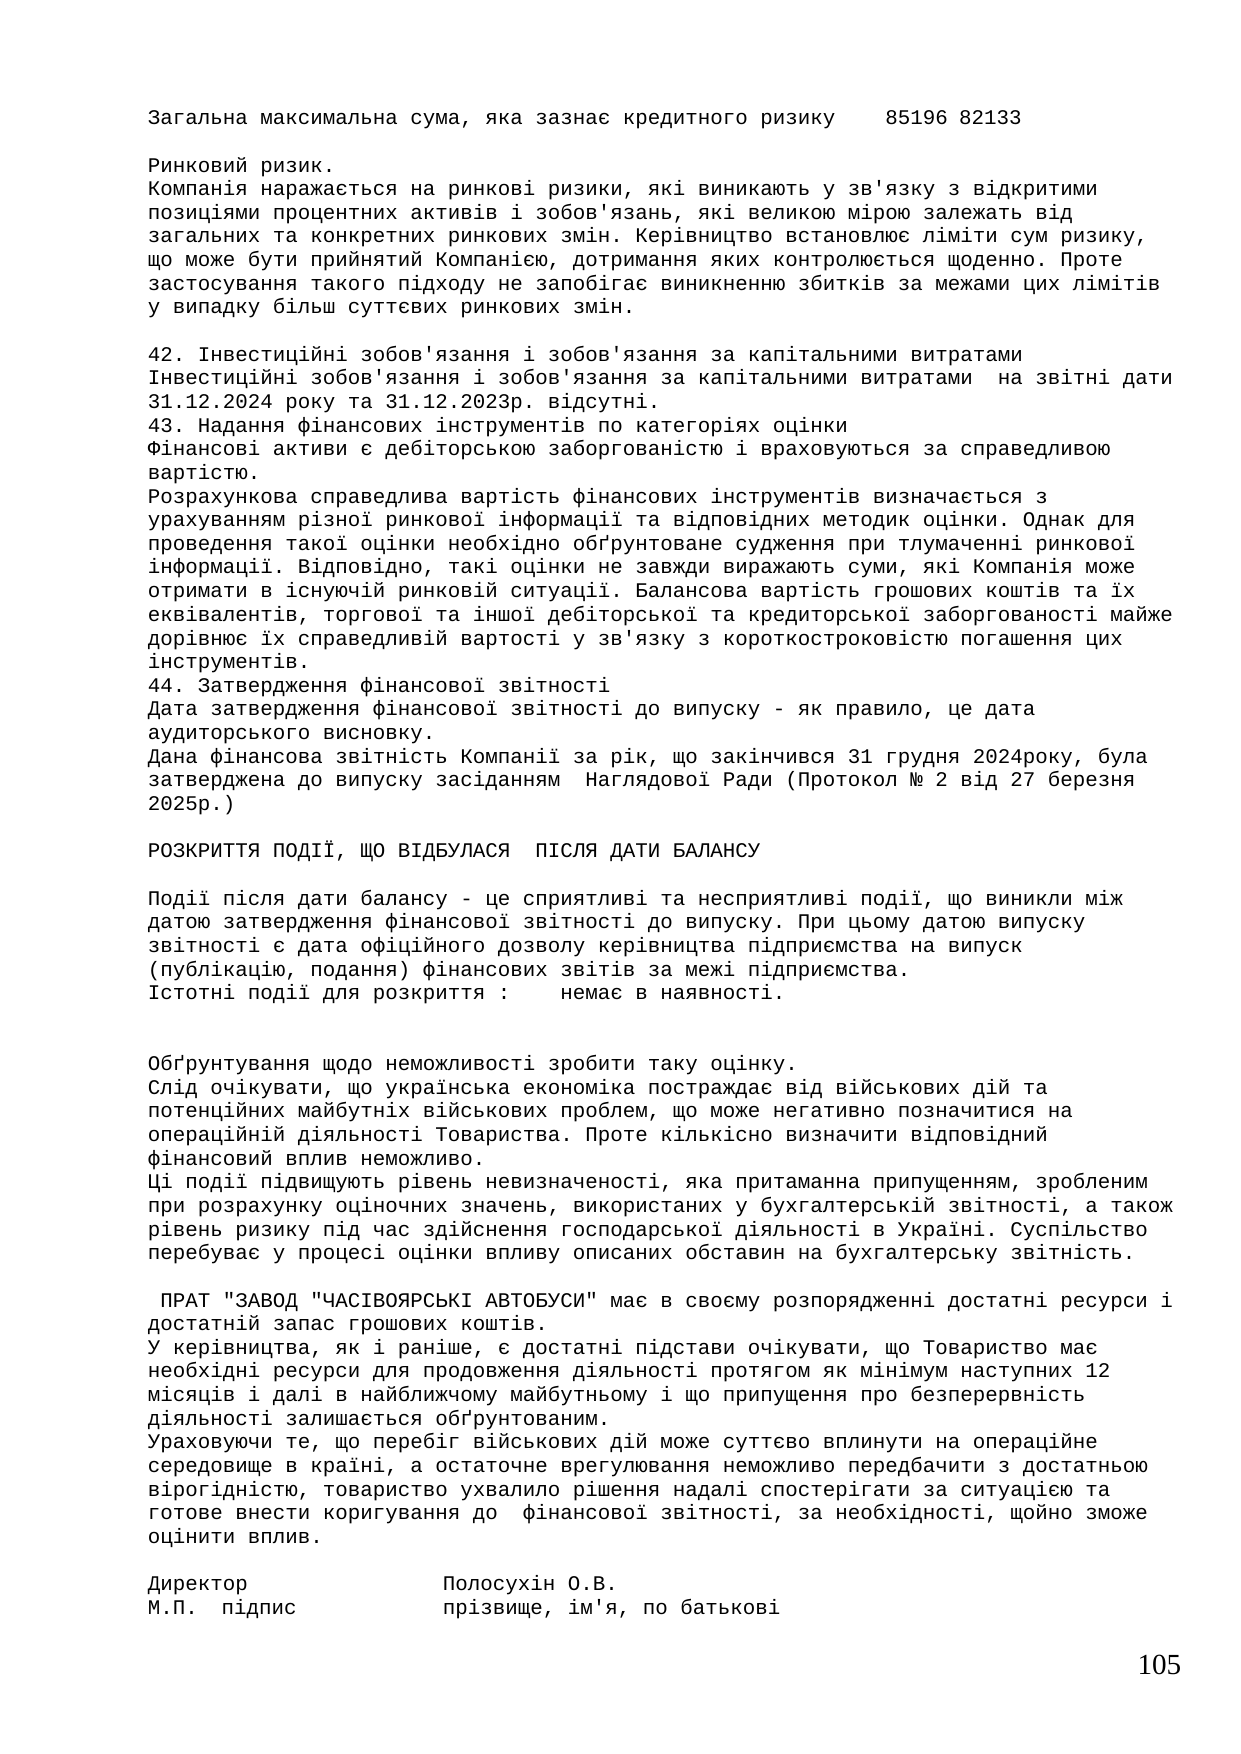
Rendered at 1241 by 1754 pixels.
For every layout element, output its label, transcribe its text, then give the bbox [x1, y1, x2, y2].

text Події після дати балансу - це сприятливі та несприятливі події, що виникли між датою затвердження фінансової звітності до випуску. При цьому датою випуску звітності є дата офіційного дозволу керівництва підприємства на випуск (публікацію, подання) фінансових звітів за межі підприємства. [148, 888, 1181, 982]
text Слід очікувати, що українська економіка постраждає від військових дій та потенційних майбутніх військових проблем, що може негативно позначитися на операційній діяльності Товариства. Проте кількісно визначити відповідний фінансовий вплив неможливо. [148, 1077, 1181, 1171]
text Дана фінансова звітність Компанії за рік, що закінчився 31 грудня 2024року, була затверджена до випуску засіданням Наглядової Ради (Протокол № 2 від 27 березня 2025р.) [148, 746, 1181, 817]
text 44. Затвердження фінансової звітності [148, 675, 1181, 698]
text Розрахункова справедлива вартість фінансових інструментів визначається з урахуванням різної ринкової інформації та відповідних методик оцінки. Однак для проведення такої оцінки необхідно обґрунтоване судження при тлумаченні ринкової інформації. Відповідно, такі оцінки не завжди виражають суми, які Компанія може отримати в існуючій ринковій ситуації. Балансова вартість грошових коштів та їх еквівалентів, торгової та іншої дебіторської та кредиторської заборгованості майже дорівнює їх справедливій вартості у зв'язку з короткостроковістю погашення цих інструментів. [148, 486, 1181, 675]
text 42. Інвестиційні зобов'язання і зобов'язання за капітальними витратами [148, 344, 1181, 367]
text Інвестиційні зобов'язання і зобов'язання за капітальними витратами на звітні дати 31.12.2024 року та 31.12.2023р. відсутні. [148, 367, 1181, 415]
text Загальна максимальна сума, яка зазнає кредитного ризику 85196 82133 [148, 107, 1181, 131]
text Ці події підвищують рівень невизначеності, яка притаманна припущенням, зробленим при розрахунку оціночних значень, використаних у бухгалтерській звітності, а також рівень ризику під час здійснення господарської діяльності в Україні. Суспільство перебуває у процесі оцінки впливу описаних обставин на бухгалтерську звітність. [148, 1171, 1181, 1266]
text ПРАТ "ЗАВОД "ЧАСІВОЯРСЬКІ АВТОБУСИ" має в своєму розпорядженні достатні ресурси і достатній запас грошових коштів. [148, 1289, 1181, 1337]
text Обґрунтування щодо неможливості зробити таку оцінку. [148, 1053, 1181, 1077]
text Фінансові активи є дебіторською заборгованістю і враховуються за справедливою вартістю. [148, 438, 1181, 486]
text 43. Надання фінансових інструментів по категоріях оцінки [148, 415, 1181, 438]
text Ураховуючи те, що перебіг військових дій може суттєво вплинути на операційне середовище в країні, а остаточне врегулювання неможливо передбачити з достатньою вірогідністю, товариство ухвалило рішення надалі спостерігати за ситуацією та готове внести коригування до фінансової звітності, за необхідності, щойно зможе оцінити вплив. [148, 1431, 1181, 1550]
text М.П. підпис прізвище, ім'я, по батькові [148, 1597, 1181, 1621]
text Компанія наражається на ринкові ризики, які виникають у зв'язку з відкритими позиціями процентних активів і зобов'язань, які великою мірою залежать від загальних та конкретних ринкових змін. Керівництво встановлює ліміти сум ризику, що може бути прийнятий Компанією, дотримання яких контролюється щоденно. Проте застосування такого підходу не запобігає виникненню збитків за межами цих лімітів у випадку більш суттєвих ринкових змін. [148, 178, 1181, 320]
text Дата затвердження фінансової звітності до випуску - як правило, це дата аудиторського висновку. [148, 698, 1181, 746]
text У керівництва, як і раніше, є достатні підстави очікувати, що Товариство має необхідні ресурси для продовження діяльності протягом як мінімум наступних 12 місяців і далі в найближчому майбутньому і що припущення про безперервність діяльності залишається обґрунтованим. [148, 1337, 1181, 1431]
text РОЗКРИТТЯ ПОДІЇ, ЩО ВІДБУЛАСЯ ПІСЛЯ ДАТИ БАЛАНСУ [148, 840, 1181, 864]
text Директор Полосухін О.В. [148, 1573, 1181, 1597]
text Істотні події для розкриття : немає в наявності. [148, 982, 1181, 1006]
text Ринковий ризик. [148, 154, 1181, 178]
